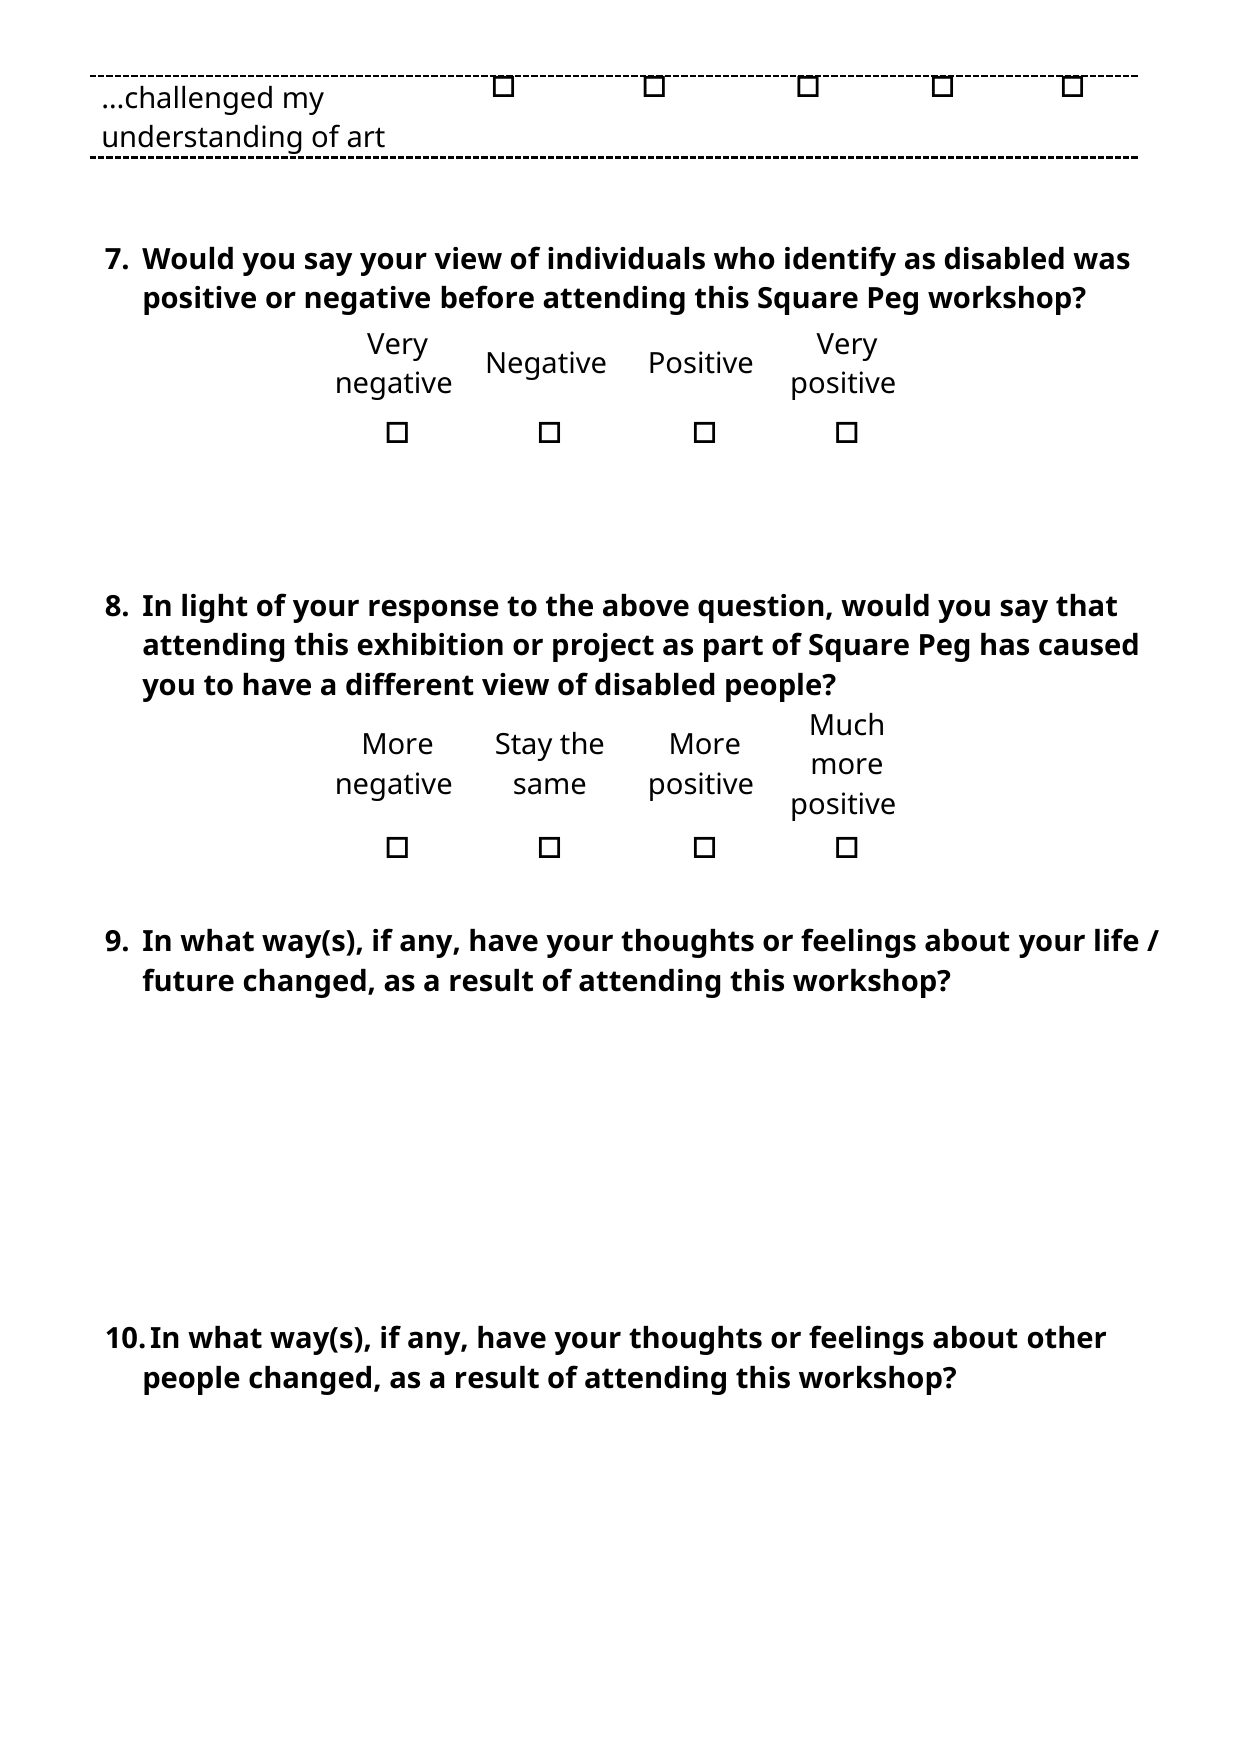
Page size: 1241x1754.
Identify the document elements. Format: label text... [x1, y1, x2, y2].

table_header Positive [630, 317, 779, 408]
table_header Stay the same [469, 704, 630, 823]
list In light of your response to the above question, would you say that attending this exhibition or project as part of Square Peg has caused you to have a different view of disabled people? [104, 585, 1165, 704]
table_cell [572, 75, 737, 156]
list In what way(s), if any, have your thoughts or feelings about your life / future changed, as a result of attending this workshop? [104, 920, 1165, 1000]
table_cell [630, 408, 779, 466]
table_cell [326, 823, 469, 881]
table_cell [326, 408, 469, 466]
table_header More positive [630, 704, 779, 823]
table_header Very negative [326, 317, 469, 408]
table_cell [435, 75, 572, 156]
table_cell [879, 75, 1006, 156]
table_header Negative [469, 317, 630, 408]
table_header More negative [326, 704, 469, 823]
table_cell [737, 75, 879, 156]
table_header Very positive [779, 317, 915, 408]
table_cell [469, 823, 630, 881]
table_header Much more positive [779, 704, 915, 823]
table_cell [1006, 75, 1139, 156]
table_cell [779, 408, 915, 466]
table_cell [630, 823, 779, 881]
list In what way(s), if any, have your thoughts or feelings about other people changed, as a result of attending this workshop? [104, 1317, 1165, 1397]
table_cell …challenged my understanding of art [90, 75, 435, 156]
table_cell [779, 823, 915, 881]
table_cell [469, 408, 630, 466]
list Would you say your view of individuals who identify as disabled was positive or negative before attending this Square Peg workshop? [104, 238, 1165, 317]
